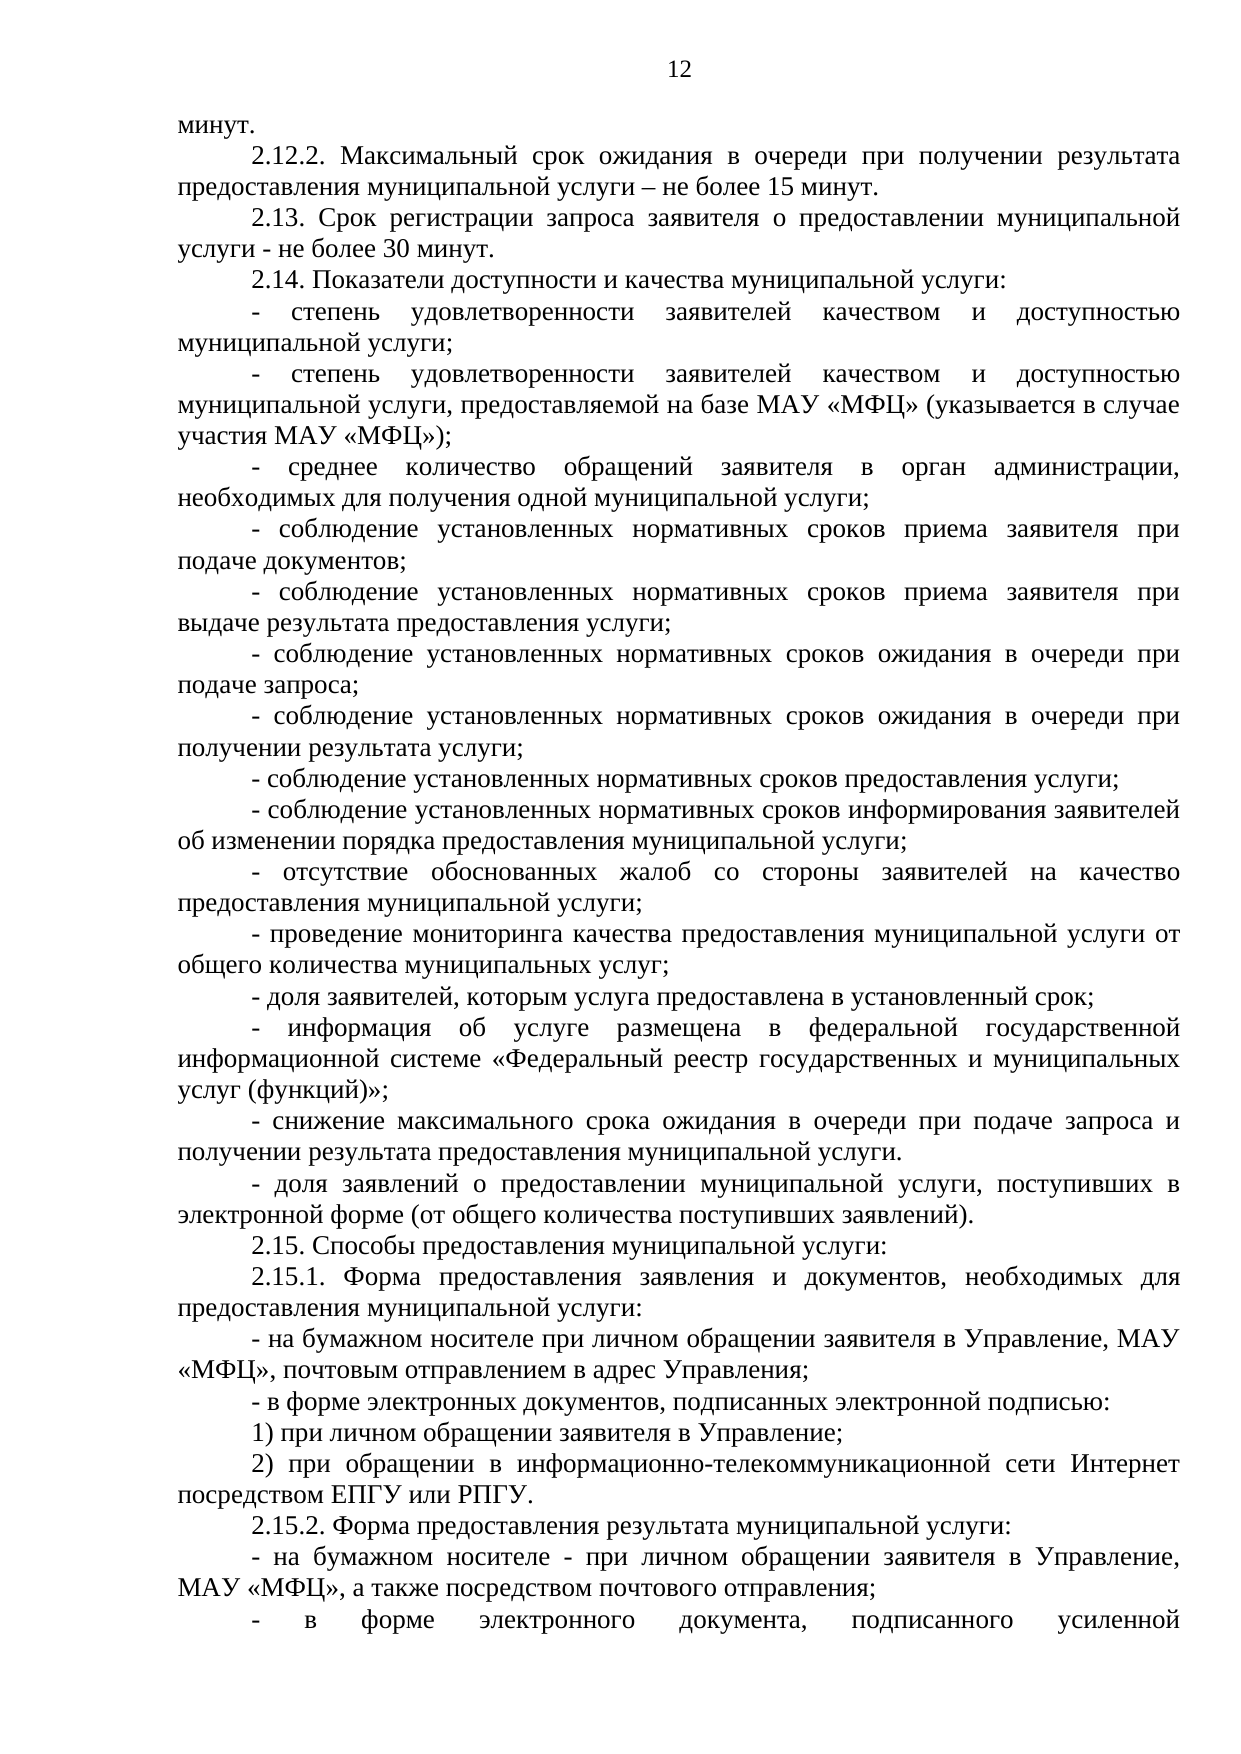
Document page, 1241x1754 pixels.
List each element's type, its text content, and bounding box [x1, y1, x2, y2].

text - соблюдение установленных нормативных сроков предоставления услуги; [177, 762, 1181, 793]
title - на бумажном носителе при личном обращении заявителя в Управление, МАУ «МФЦ», почтовым отправлением в адрес Управления; [177, 1322, 1181, 1385]
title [177, 1603, 1181, 1634]
text - информация об услуге размещена в федеральной государственной информационной системе «Федеральный реестр государственных и муниципальных услуг (функций)»; [177, 1011, 1181, 1104]
text - доля заявителей, которым услуга предоставлена в установленный срок; [177, 980, 1181, 1011]
text - снижение максимального срока ожидания в очереди при подаче запроса и получении результата предоставления муниципальной услуги. [177, 1104, 1181, 1167]
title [177, 108, 1181, 139]
title 2.15. Способы предоставления муниципальной услуги: [177, 1229, 1181, 1260]
text - степень удовлетворенности заявителей качеством и доступностью муниципальной услуги; [177, 294, 1181, 357]
title 2.12.2. Максимальный срок ожидания в очереди при получении результата предоставления муниципальной услуги – не более 15 минут. [177, 139, 1181, 201]
title 2.15.1. Форма предоставления заявления и документов, необходимых для предоставления муниципальной услуги: [177, 1260, 1181, 1322]
text 2.14. Показатели доступности и качества муниципальной услуги: [177, 263, 1181, 294]
text - проведение мониторинга качества предоставления муниципальной услуги от общего количества муниципальных услуг; [177, 917, 1181, 980]
text - среднее количество обращений заявителя в орган администрации, необходимых для получения одной муниципальной услуги; [177, 450, 1181, 513]
text 2.13. Срок регистрации запроса заявителя о предоставлении муниципальной услуги - не более 30 минут. [177, 201, 1181, 263]
text - соблюдение установленных нормативных сроков информирования заявителей об изменении порядка предоставления муниципальной услуги; [177, 793, 1181, 855]
text 2.15.2. Форма предоставления результата муниципальной услуги: [177, 1509, 1181, 1540]
text - отсутствие обоснованных жалоб со стороны заявителей на качество предоставления муниципальной услуги; [177, 855, 1181, 917]
text - соблюдение установленных нормативных сроков ожидания в очереди при подаче запроса; [177, 637, 1181, 699]
text - доля заявлений о предоставлении муниципальной услуги, поступивших в электронной форме (от общего количества поступивших заявлений). [177, 1167, 1181, 1229]
text - степень удовлетворенности заявителей качеством и доступностью муниципальной услуги, предоставляемой на базе МАУ «МФЦ» (указывается в случае участия МАУ «МФЦ»); [177, 357, 1181, 450]
text - соблюдение установленных нормативных сроков приема заявителя при выдаче результата предоставления услуги; [177, 575, 1181, 637]
text 1) при личном обращении заявителя в Управление; [177, 1416, 1181, 1447]
text - соблюдение установленных нормативных сроков приема заявителя при подаче документов; [177, 513, 1181, 575]
text - соблюдение установленных нормативных сроков ожидания в очереди при получении результата услуги; [177, 699, 1181, 762]
text 2) при обращении в информационно-телекоммуникационной сети Интернет посредством ЕПГУ или РПГУ. [177, 1447, 1181, 1509]
text - на бумажном носителе - при личном обращении заявителя в Управление, МАУ «МФЦ», а также посредством почтового отправления; [177, 1540, 1181, 1603]
text - в форме электронных документов, подписанных электронной подписью: [177, 1385, 1181, 1416]
